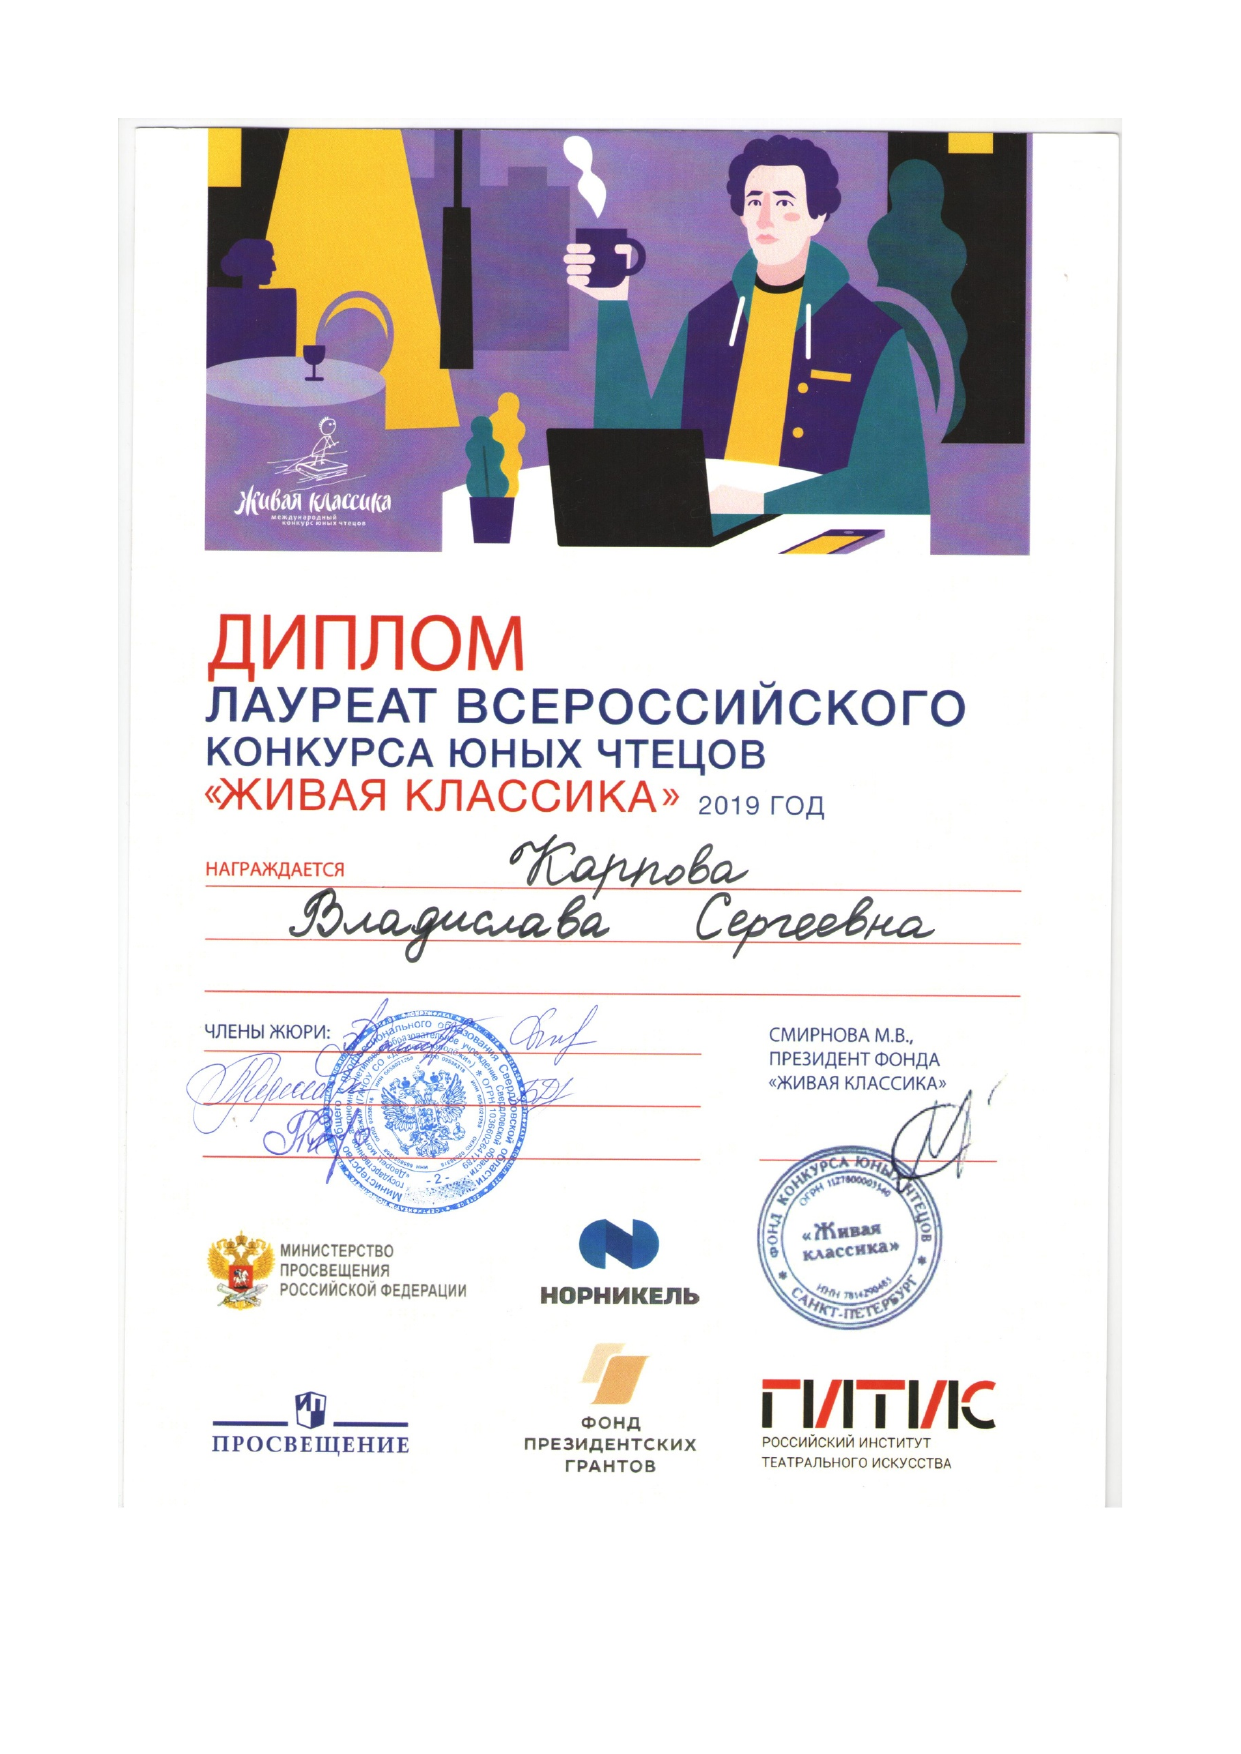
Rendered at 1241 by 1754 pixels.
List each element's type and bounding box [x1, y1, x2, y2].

picture [118, 118, 1123, 1512]
